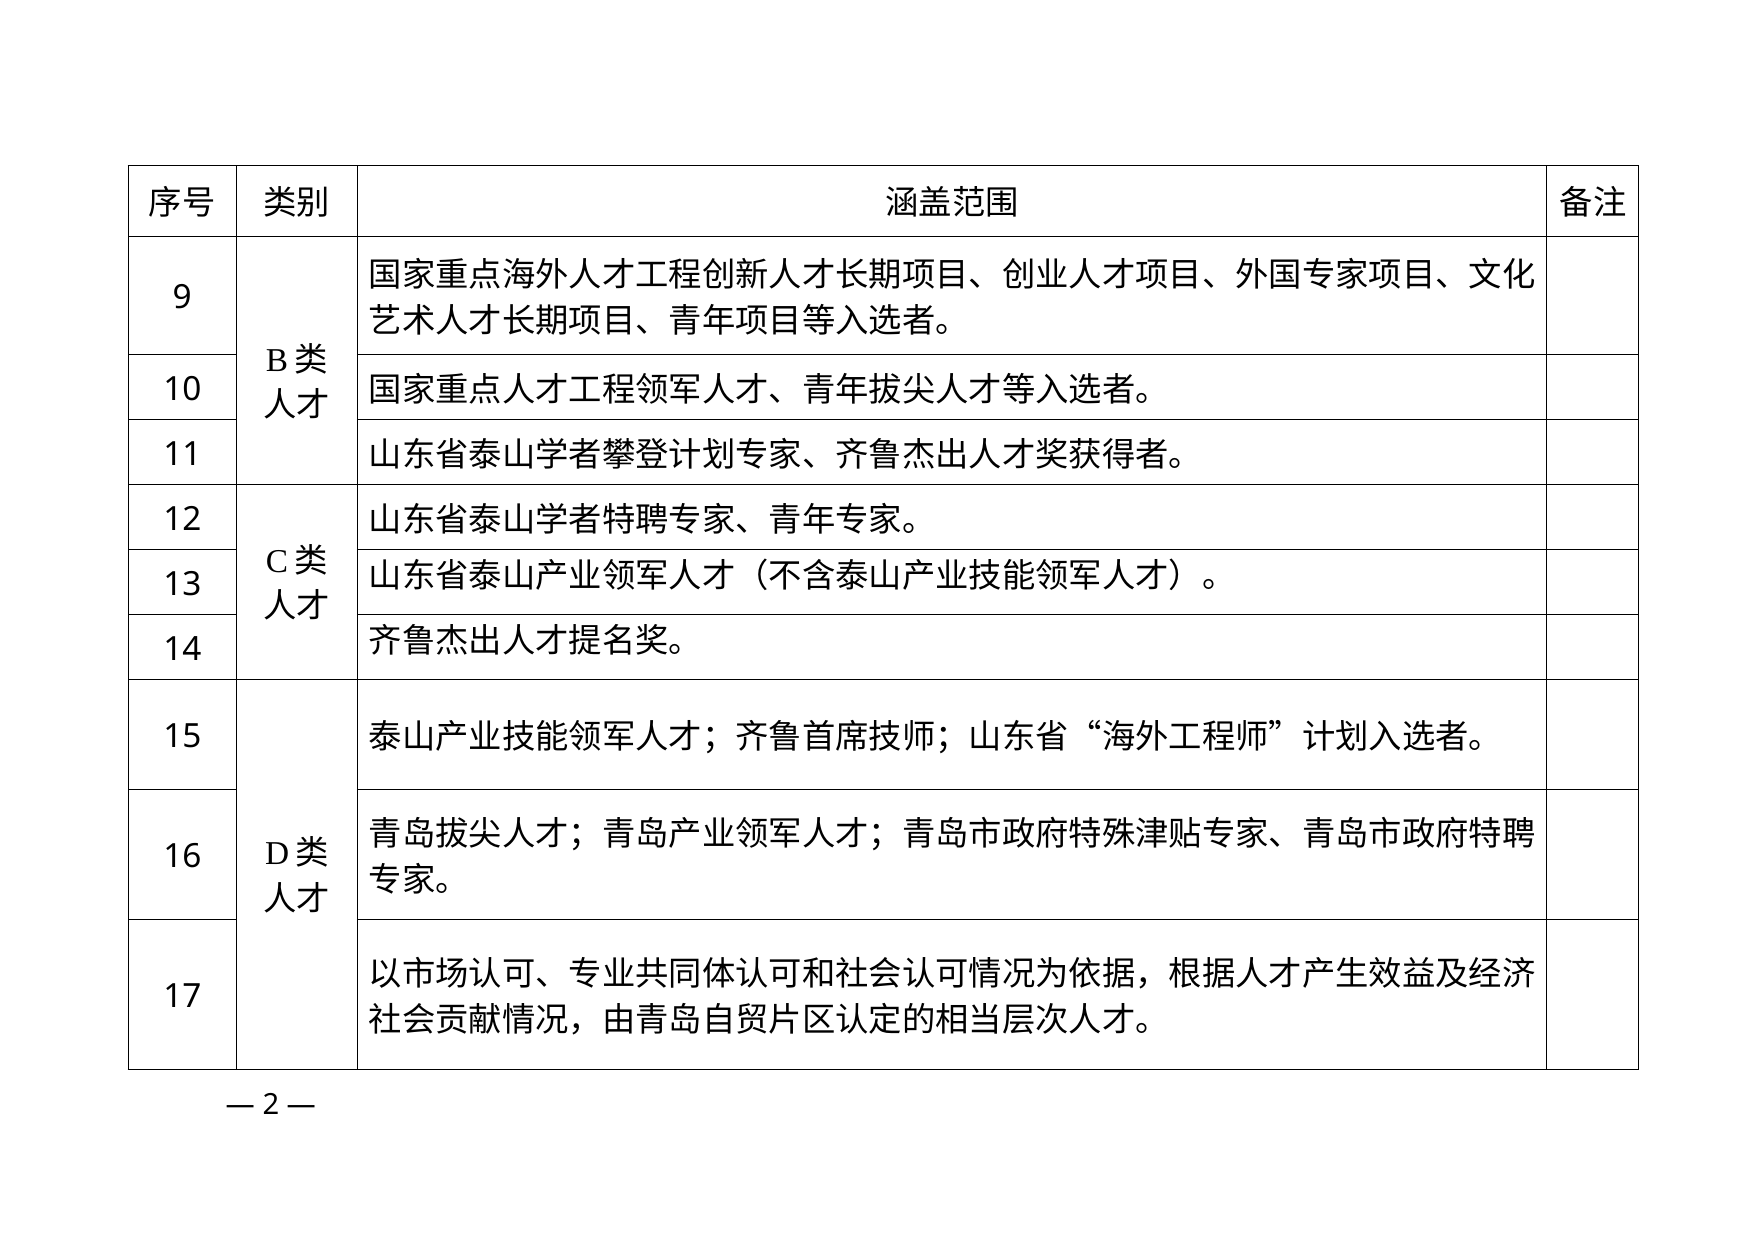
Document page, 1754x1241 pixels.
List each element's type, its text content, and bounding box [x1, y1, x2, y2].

table_cell [1547, 550, 1638, 614]
table_cell 青岛拔尖人才；青岛产业领军人才；青岛市政府特殊津贴专家、青岛市政府特聘专家。 [358, 790, 1546, 919]
table_header 序号 [129, 166, 236, 236]
table_cell 齐鲁杰出人才提名奖。 [358, 615, 1546, 679]
table_cell [1547, 615, 1638, 679]
table_cell 泰山产业技能领军人才；齐鲁首席技师；山东省“海外工程师”计划入选者。 [358, 680, 1546, 789]
table_cell 10 [129, 355, 236, 419]
table_cell 17 [129, 920, 236, 1069]
table_cell [1547, 420, 1638, 484]
table_cell [1547, 920, 1638, 1069]
table_cell B类 人才 [237, 237, 357, 484]
table_cell 14 [129, 615, 236, 679]
table_cell [1547, 790, 1638, 919]
table_cell 11 [129, 420, 236, 484]
table_cell 山东省泰山学者特聘专家、青年专家。 [358, 485, 1546, 549]
table_cell [1547, 680, 1638, 789]
table_cell 15 [129, 680, 236, 789]
table_cell 13 [129, 550, 236, 614]
table_header 类别 [237, 166, 357, 236]
table_cell 山东省泰山产业领军人才（不含泰山产业技能领军人才）。 [358, 550, 1546, 614]
table_cell [1547, 355, 1638, 419]
table_header 涵盖范围 [358, 166, 1546, 236]
table_cell [1547, 237, 1638, 354]
table_header 备注 [1547, 166, 1638, 236]
table_cell 国家重点海外人才工程创新人才长期项目、创业人才项目、外国专家项目、文化艺术人才长期项目、青年项目等入选者。 [358, 237, 1546, 354]
table_cell D类 人才 [237, 680, 357, 1069]
table_cell 国家重点人才工程领军人才、青年拔尖人才等入选者。 [358, 355, 1546, 419]
table_cell 9 [129, 237, 236, 354]
table_cell [1547, 485, 1638, 549]
table_cell 山东省泰山学者攀登计划专家、齐鲁杰出人才奖获得者。 [358, 420, 1546, 484]
table_cell C类 人才 [237, 485, 357, 679]
table_cell 以市场认可、专业共同体认可和社会认可情况为依据，根据人才产生效益及经济社会贡献情况，由青岛自贸片区认定的相当层次人才。 [358, 920, 1546, 1069]
table_cell 12 [129, 485, 236, 549]
table_cell 16 [129, 790, 236, 919]
